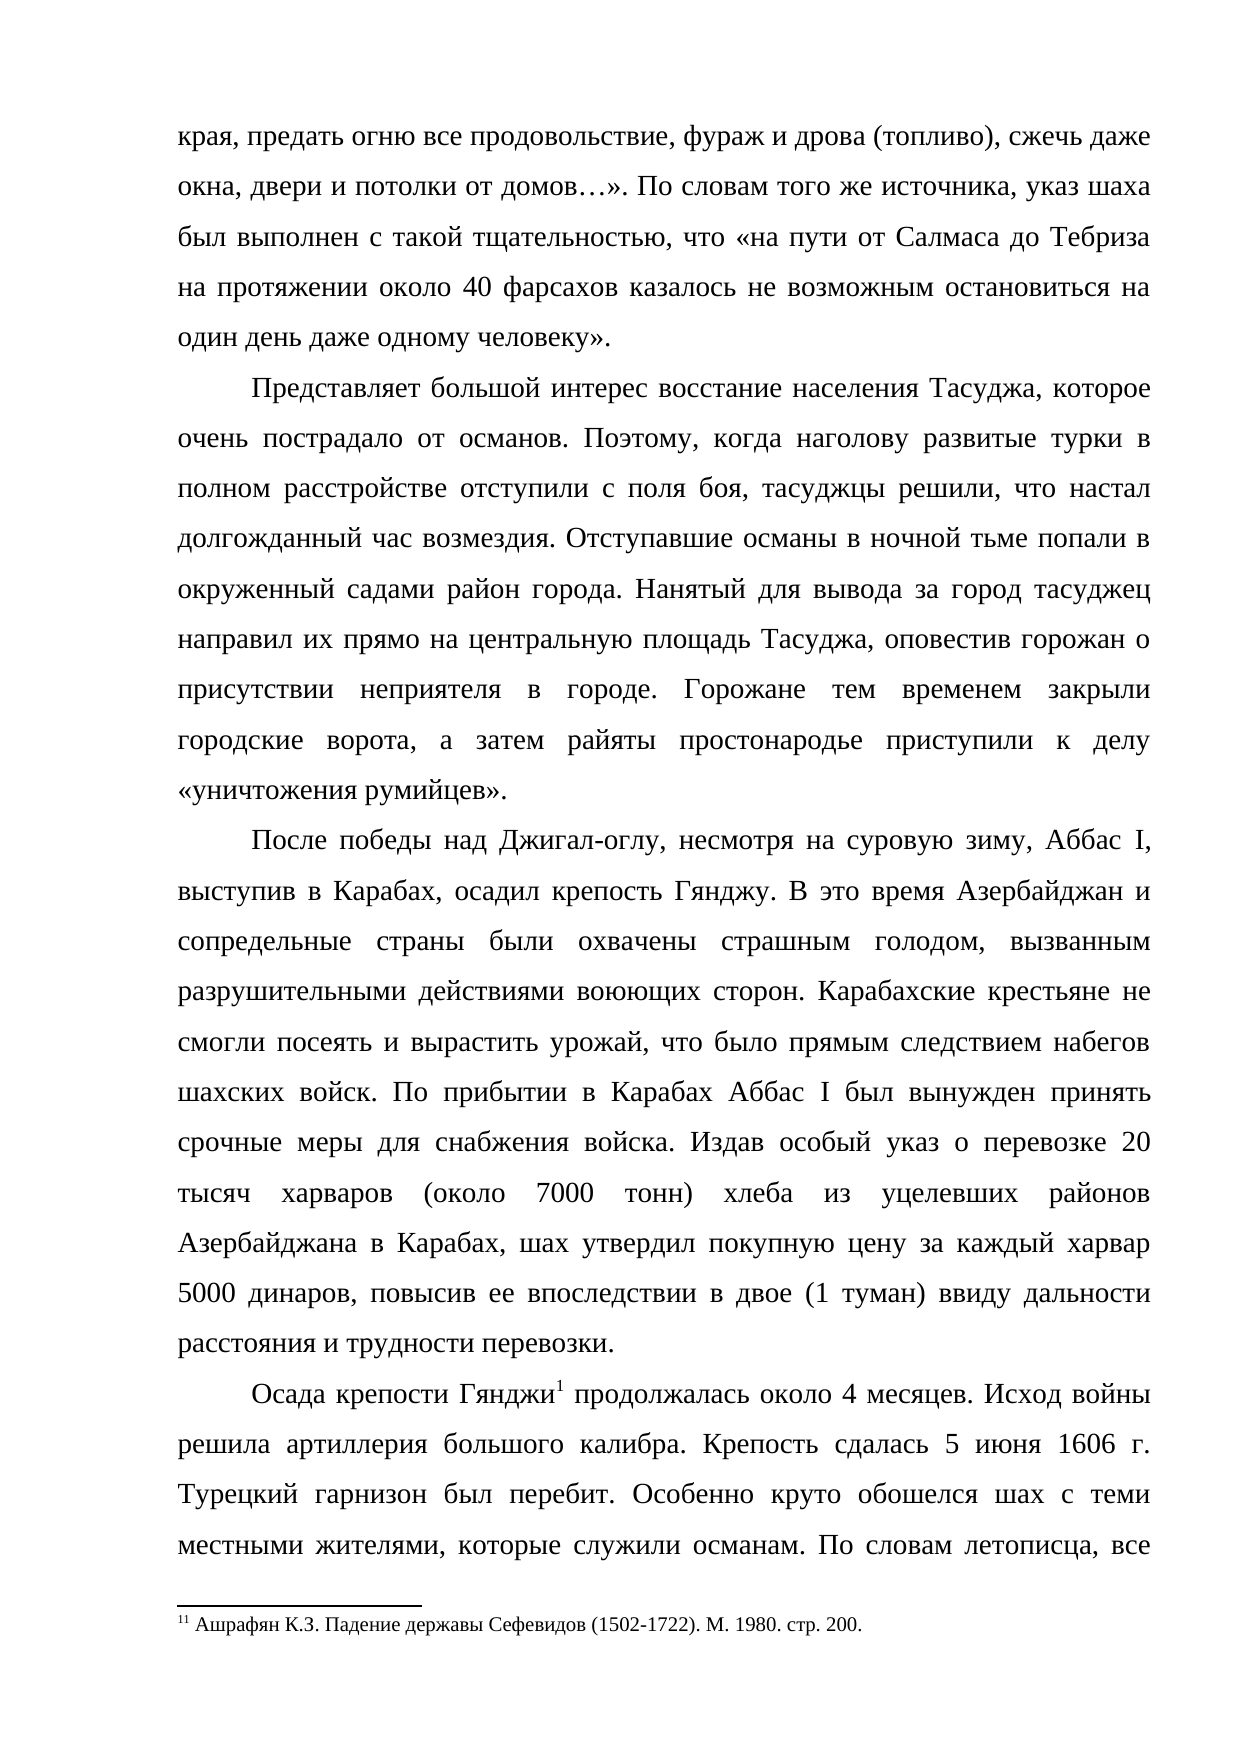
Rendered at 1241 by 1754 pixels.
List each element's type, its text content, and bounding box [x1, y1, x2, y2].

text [177, 118, 1152, 353]
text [177, 1376, 1152, 1560]
text После победы над Джигал-оглу, несмотря на суровую зиму, Аббас I, выступив в Карабах, осадил крепость Гянджу. В это время Азербайджан и сопредельные страны были охвачены страшным голодом, вызванным разрушительными действиями воюющих сторон. Карабахские крестьяне не смогли посеять и вырастить урожай, что было прямым следствием набегов шахских войск. По прибытии в Карабах Аббас I был вынужден принять срочные меры для снабжения войска. Издав особый указ о перевозке 20 тысяч харваров (около 7000 тонн) хлеба из уцелевших районов Азербайджана в Карабах, шах утвердил покупную цену за каждый харвар 5000 динаров, повысив ее впоследствии в двое (1 туман) ввиду дальности расстояния и трудности перевозки. [177, 822, 1152, 1359]
text Представляет большой интерес восстание населения Тасуджа, которое очень пострадало от османов. Поэтому, когда наголову развитые турки в полном расстройстве отступили с поля боя, тасуджцы решили, что настал долгожданный час возмездия. Отступавшие османы в ночной тьме попали в окруженный садами район города. Нанятый для вывода за город тасуджец направил их прямо на центральную площадь Тасуджа, оповестив горожан о присутствии неприятеля в городе. Горожане тем временем закрыли городские ворота, а затем райяты простонародье приступили к делу «уничтожения румийцев». [177, 370, 1152, 806]
